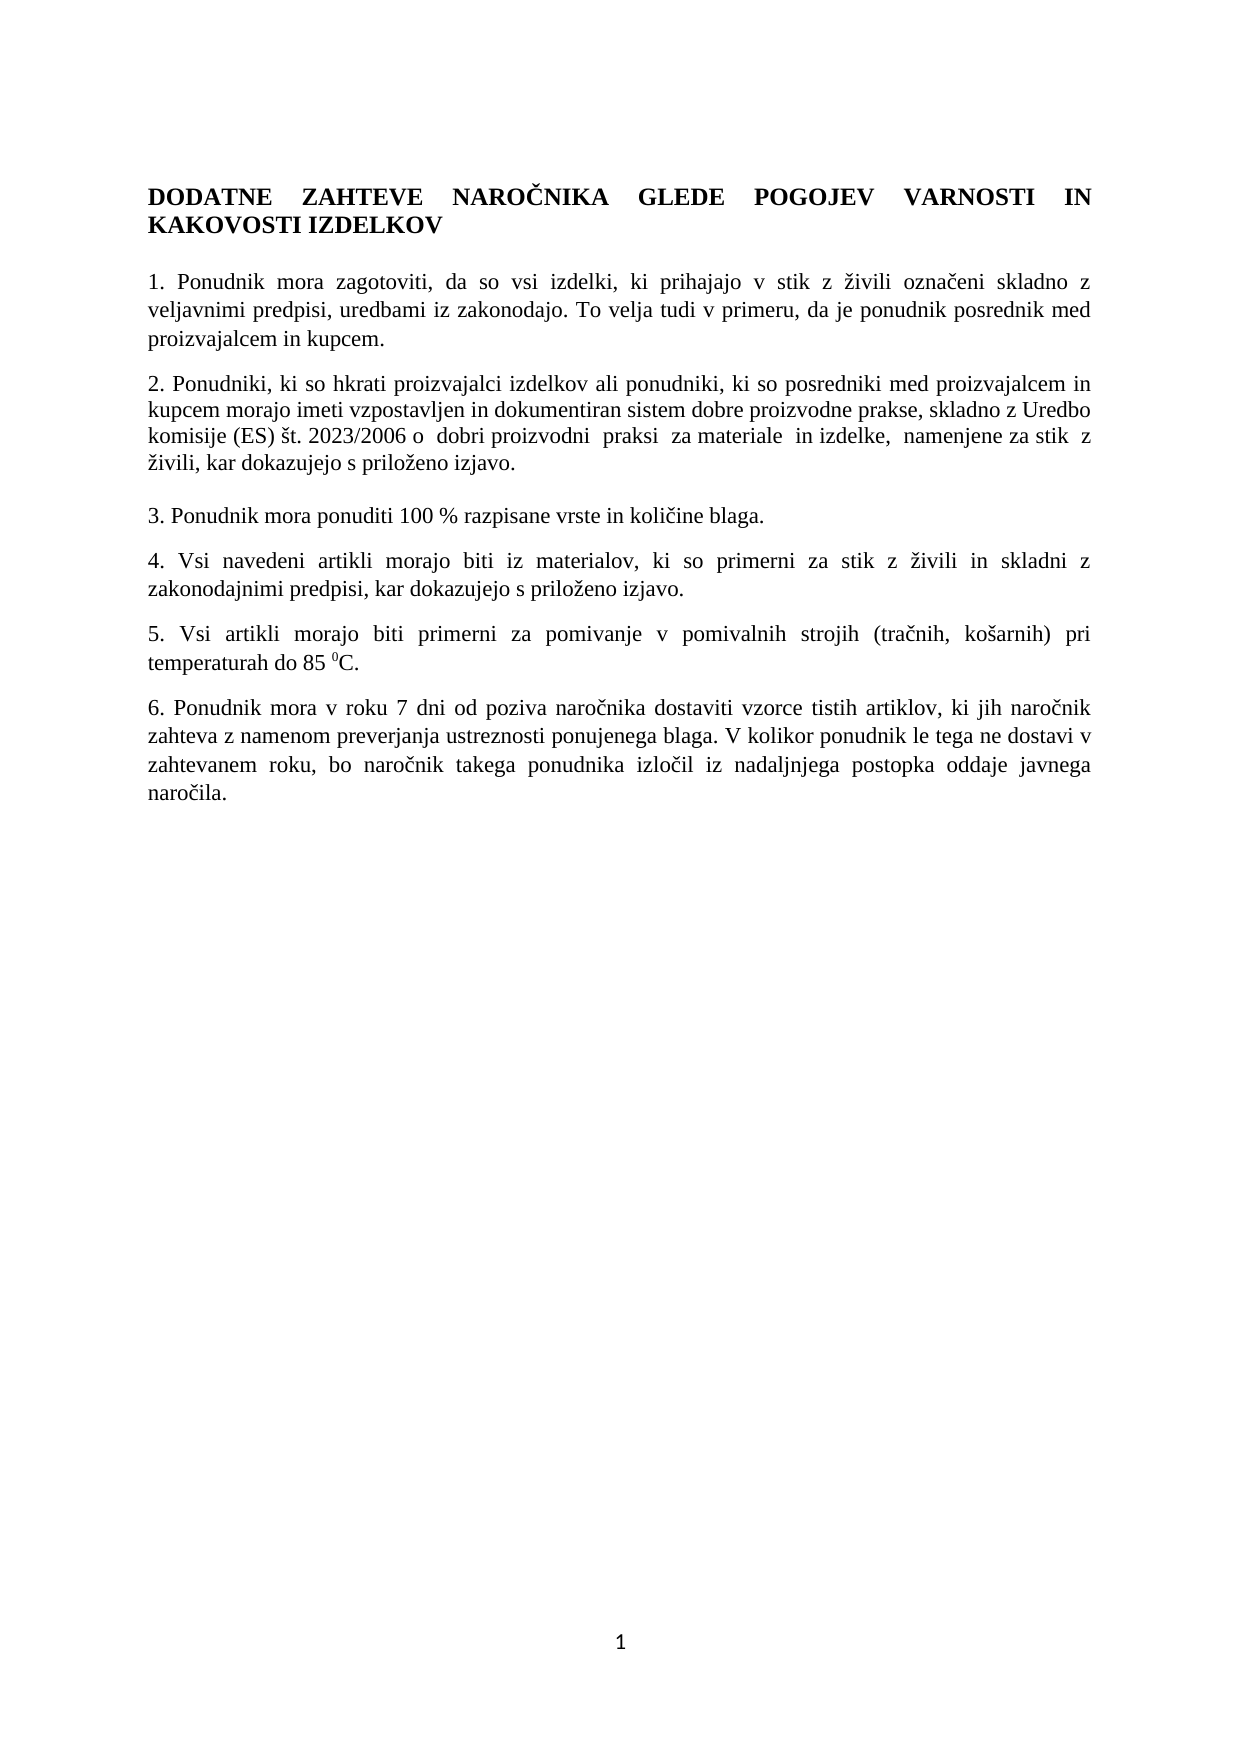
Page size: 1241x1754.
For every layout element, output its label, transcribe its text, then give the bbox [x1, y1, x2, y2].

text 3. Ponudnik mora ponuditi 100 % razpisane vrste in količine blaga. [148, 502, 1093, 528]
text 5. Vsi artikli morajo biti primerni za pomivanje v pomivalnih strojih (tračnih, košarnih) pri temperaturah do 85 0C. [148, 620, 1093, 675]
text 1. Ponudnik mora zagotoviti, da so vsi izdelki, ki prihajajo v stik z živili označeni skladno z veljavnimi predpisi, uredbami iz zakonodajo. To velja tudi v primeru, da je ponudnik posrednik med proizvajalcem in kupcem. [148, 268, 1093, 351]
text 2. Ponudniki, ki so hkrati proizvajalci izdelkov ali ponudniki, ki so posredniki med proizvajalcem in kupcem morajo imeti vzpostavljen in dokumentiran sistem dobre proizvodne prakse, skladno z Uredbo komisije (ES) št. 2023/2006 o dobri proizvodni praksi za materiale in izdelke, namenjene za stik z živili, kar dokazujejo s priloženo izjavo. [148, 370, 1093, 475]
text DODATNE ZAHTEVE NAROČNIKA GLEDE POGOJEV VARNOSTI IN KAKOVOSTI IZDELKOV [148, 182, 1093, 239]
text 4. Vsi navedeni artikli morajo biti iz materialov, ki so primerni za stik z živili in skladni z zakonodajnimi predpisi, kar dokazujejo s priloženo izjavo. [148, 547, 1093, 602]
text 6. Ponudnik mora v roku 7 dni od poziva naročnika dostaviti vzorce tistih artiklov, ki jih naročnik zahteva z namenom preverjanja ustreznosti ponujenega blaga. V kolikor ponudnik le tega ne dostavi v zahtevanem roku, bo naročnik takega ponudnika izločil iz nadaljnjega postopka oddaje javnega naročila. [148, 694, 1093, 806]
